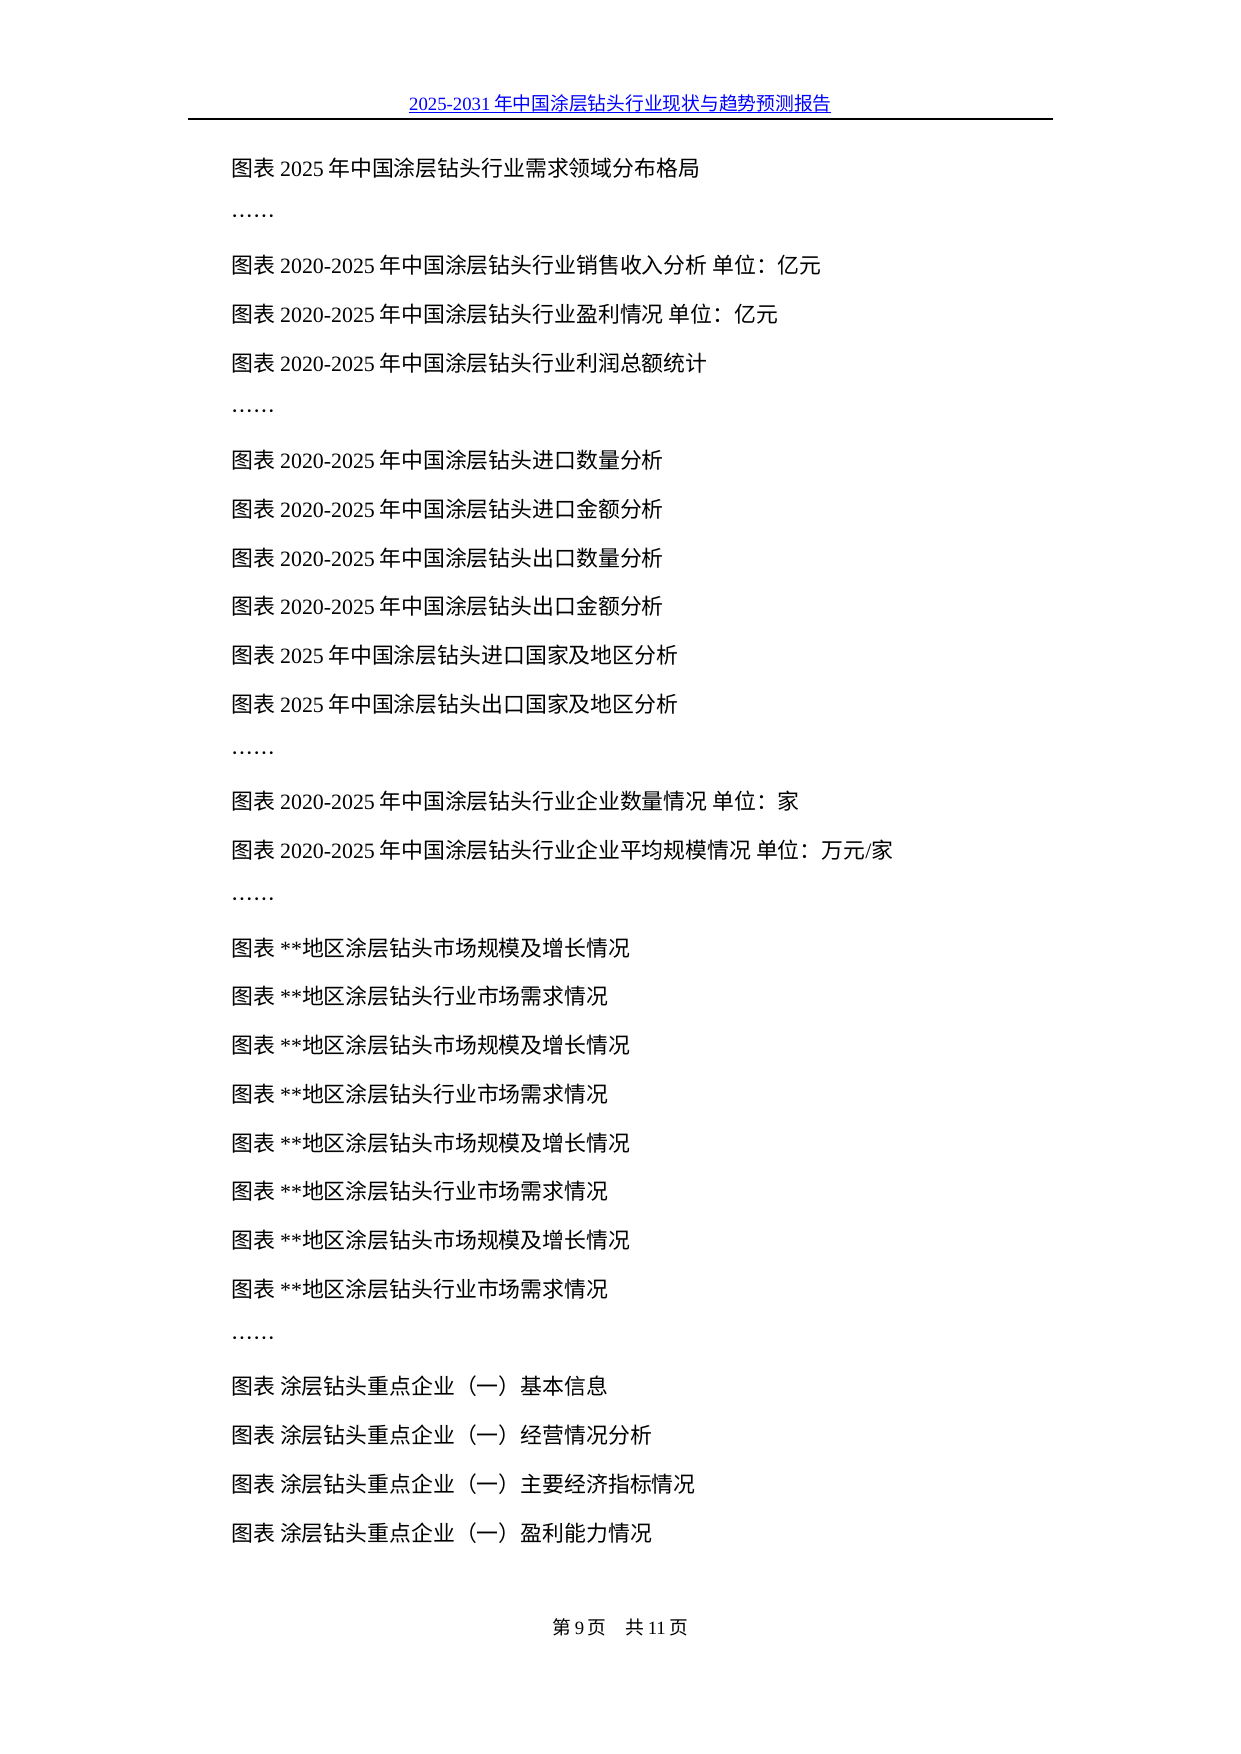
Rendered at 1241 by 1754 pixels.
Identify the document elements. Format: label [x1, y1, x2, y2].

text [187, 150, 1053, 1548]
